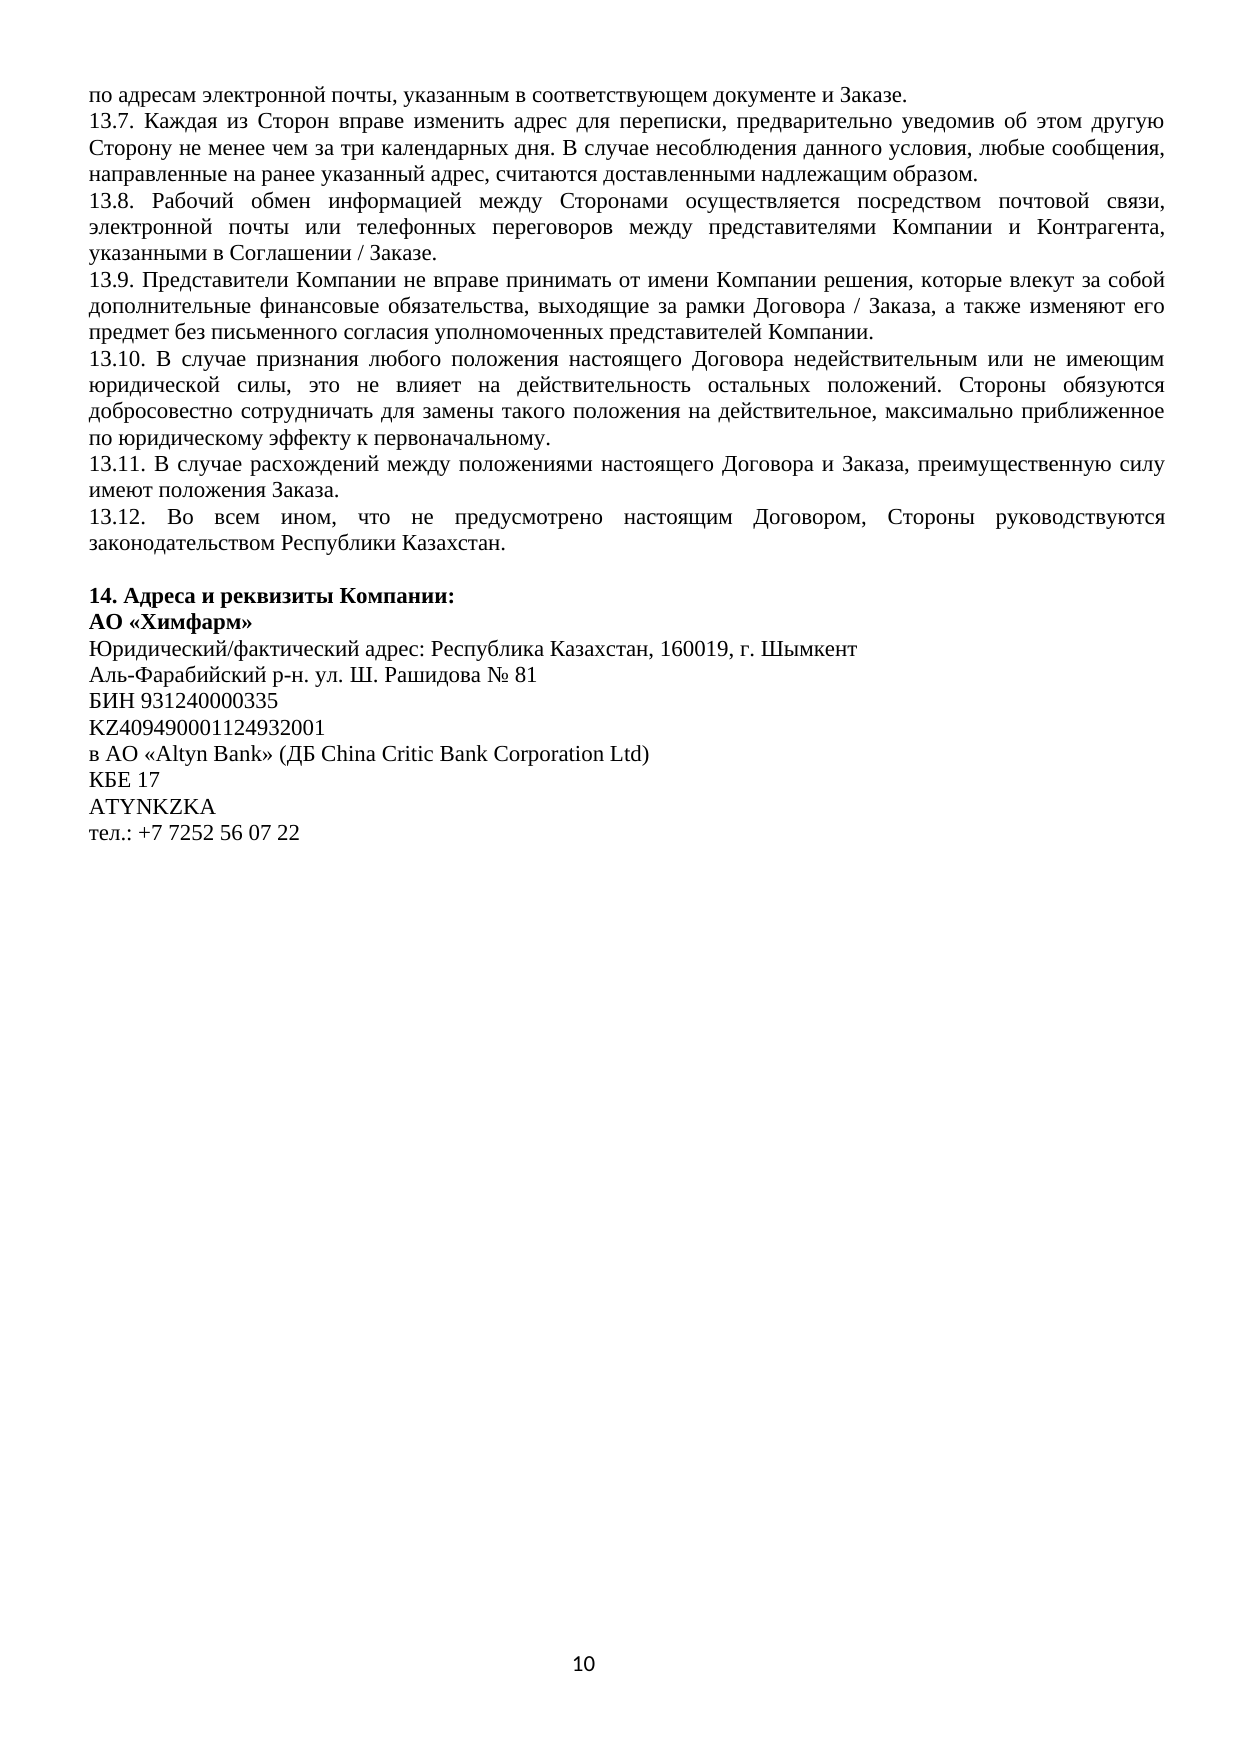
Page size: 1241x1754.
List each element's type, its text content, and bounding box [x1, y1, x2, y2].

text КБЕ 17 [89, 766, 1167, 793]
text АО «Химфарм» [89, 608, 1167, 635]
text 13.11. В случае расхождений между положениями настоящего Договора и Заказа, преимущественную силу имеют положения Заказа. [89, 450, 1166, 503]
text Аль-Фарабийский р-н. ул. Ш. Рашидова № 81 [89, 661, 1167, 687]
text 13.7. Каждая из Сторон вправе изменить адрес для переписки, предварительно уведомив об этом другую Сторону не менее чем за три календарных дня. В случае несоблюдения данного условия, любые сообщения, направленные на ранее указанный адрес, считаются доставленными надлежащим образом. [89, 108, 1166, 187]
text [89, 81, 1166, 108]
text 13.12. Во всем ином, что не предусмотрено настоящим Договором, Стороны руководствуются законодательством Республики Казахстан. [89, 503, 1166, 556]
text БИН 931240000335 [89, 687, 1167, 714]
text тел.: +7 7252 56 07 22 [89, 819, 1167, 846]
text ATYNKZKA [89, 793, 1167, 819]
text 13.10. В случае признания любого положения настоящего Договора недействительным или не имеющим юридической силы, это не влияет на действительность остальных положений. Стороны обязуются добросовестно сотрудничать для замены такого положения на действительное, максимально приближенное по юридическому эффекту к первоначальному. [89, 345, 1166, 450]
text KZ409490001124932001 [89, 714, 1167, 740]
text 13.8. Рабочий обмен информацией между Сторонами осуществляется посредством почтовой связи, электронной почты или телефонных переговоров между представителями Компании и Контрагента, указанными в Соглашении / Заказе. [89, 187, 1166, 266]
text 14. Адреса и реквизиты Компании: [89, 582, 1166, 608]
text 13.9. Представители Компании не вправе принимать от имени Компании решения, которые влекут за собой дополнительные финансовые обязательства, выходящие за рамки Договора / Заказа, а также изменяют его предмет без письменного согласия уполномоченных представителей Компании. [89, 266, 1166, 345]
text в АО «Altyn Bank» (ДБ China Critic Bank Corporation Ltd) [89, 740, 1167, 766]
text Юридический/фактический адрес: Республика Казахстан, 160019, г. Шымкент [89, 635, 1167, 661]
